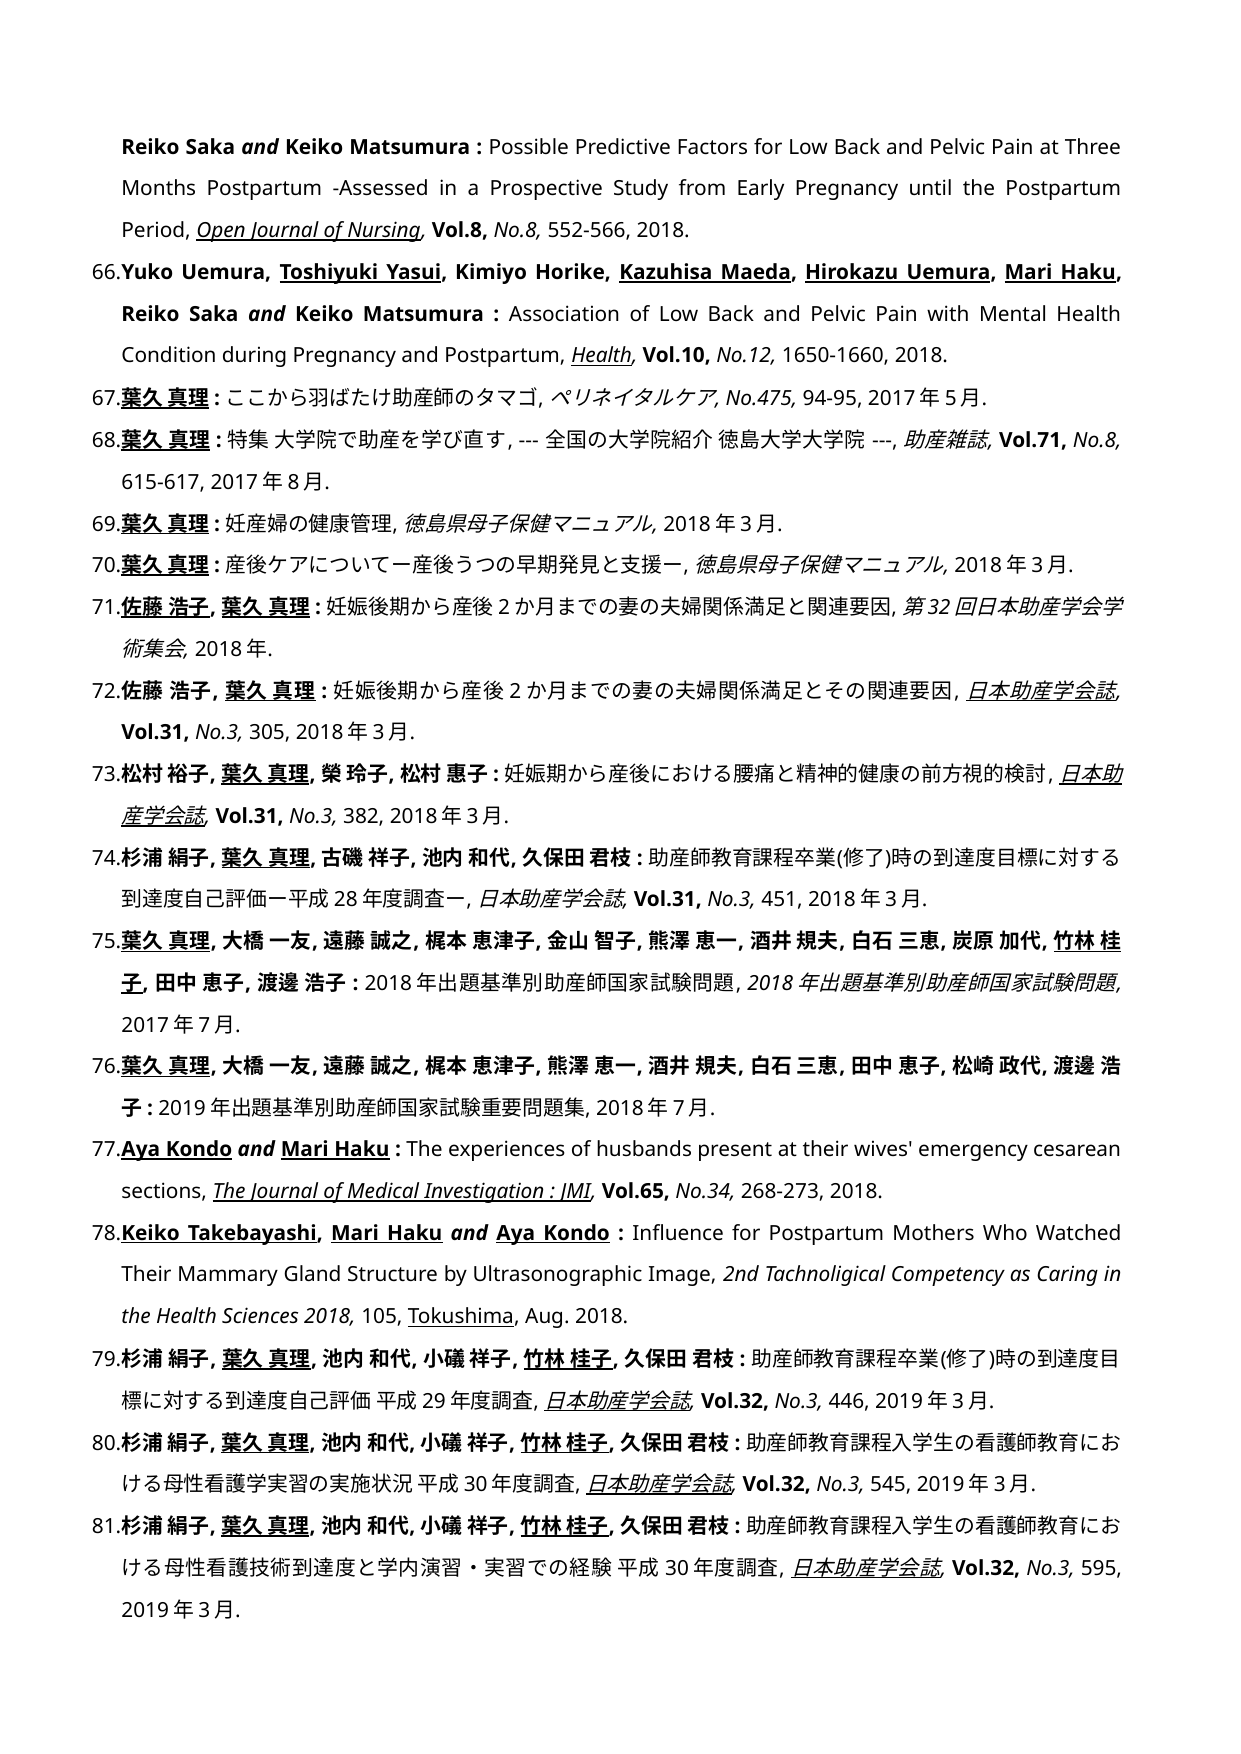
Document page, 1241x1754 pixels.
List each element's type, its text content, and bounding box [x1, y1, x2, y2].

list 佐藤 浩子, 葉久 真理 : 妊娠後期から産後2か月までの妻の夫婦関係満足とその関連要因, 日本助産学会誌, Vol.31, No.3, 305, 2018年3月. [92, 668, 1122, 752]
list 杉浦 絹子, 葉久 真理, 池内 和代, 小礒 祥子, 竹林 桂子, 久保田 君枝 : 助産師教育課程入学生の看護師教育における母性看護技術到達度と学内演習・実習での経験 平成30年度調査, 日本助産学会誌, Vol.32, No.3, 595, 2019年3月. [92, 1503, 1122, 1629]
list 葉久 真理, 大橋 一友, 遠藤 誠之, 梶本 恵津子, 金山 智子, 熊澤 恵一, 酒井 規夫, 白石 三恵, 炭原 加代, 竹林 桂子, 田中 恵子, 渡邊 浩子 : 2018年出題基準別助産師国家試験問題, 2018年出題基準別助産師国家試験問題, 2017年7月. [92, 919, 1122, 1044]
list Yuko Uemura, Toshiyuki Yasui, Kimiyo Horike, Kazuhisa Maeda, Hirokazu Uemura, Mari Haku, Reiko Saka and Keiko Matsumura : Association of Low Back and Pelvic Pain with Mental Health Condition during Pregnancy and Postpartum, Health, Vol.10, No.12, 1650-1660, 2018. [92, 250, 1122, 376]
list 葉久 真理 : 特集 大学院で助産を学び直す, --- 全国の大学院紹介 徳島大学大学院 ---, 助産雑誌, Vol.71, No.8, 615-617, 2017年8月. [92, 417, 1122, 501]
list 佐藤 浩子, 葉久 真理 : 妊娠後期から産後2か月までの妻の夫婦関係満足と関連要因, 第32回日本助産学会学術集会, 2018年. [92, 584, 1122, 668]
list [92, 125, 1122, 250]
list 葉久 真理 : 妊産婦の健康管理, 徳島県母子保健マニュアル, 2018年3月. [92, 501, 1122, 543]
list Keiko Takebayashi, Mari Haku and Aya Kondo : Influence for Postpartum Mothers Who Watched Their Mammary Gland Structure by Ultrasonographic Image, 2nd Tachnoligical Competency as Caring in the Health Sciences 2018, 105, Tokushima, Aug. 2018. [92, 1211, 1122, 1336]
list 杉浦 絹子, 葉久 真理, 古磯 祥子, 池内 和代, 久保田 君枝 : 助産師教育課程卒業(修了)時の到達度目標に対する到達度自己評価ー平成28年度調査ー, 日本助産学会誌, Vol.31, No.3, 451, 2018年3月. [92, 835, 1122, 919]
list 葉久 真理 : ここから羽ばたけ助産師のタマゴ, ペリネイタルケア, No.475, 94-95, 2017年5月. [92, 376, 1122, 417]
list 松村 裕子, 葉久 真理, 榮 玲子, 松村 惠子 : 妊娠期から産後における腰痛と精神的健康の前方視的検討, 日本助産学会誌, Vol.31, No.3, 382, 2018年3月. [92, 752, 1122, 835]
list 杉浦 絹子, 葉久 真理, 池内 和代, 小礒 祥子, 竹林 桂子, 久保田 君枝 : 助産師教育課程入学生の看護師教育における母性看護学実習の実施状況 平成30年度調査, 日本助産学会誌, Vol.32, No.3, 545, 2019年3月. [92, 1420, 1122, 1503]
list Aya Kondo and Mari Haku : The experiences of husbands present at their wives' emergency cesarean sections, The Journal of Medical Investigation : JMI, Vol.65, No.34, 268-273, 2018. [92, 1128, 1122, 1211]
list 葉久 真理, 大橋 一友, 遠藤 誠之, 梶本 恵津子, 熊澤 恵一, 酒井 規夫, 白石 三恵, 田中 恵子, 松崎 政代, 渡邊 浩子 : 2019年出題基準別助産師国家試験重要問題集, 2018年7月. [92, 1044, 1122, 1128]
list 杉浦 絹子, 葉久 真理, 池内 和代, 小礒 祥子, 竹林 桂子, 久保田 君枝 : 助産師教育課程卒業(修了)時の到達度目標に対する到達度自己評価 平成29年度調査, 日本助産学会誌, Vol.32, No.3, 446, 2019年3月. [92, 1336, 1122, 1420]
list 葉久 真理 : 産後ケアについてー産後うつの早期発見と支援ー, 徳島県母子保健マニュアル, 2018年3月. [92, 543, 1122, 584]
